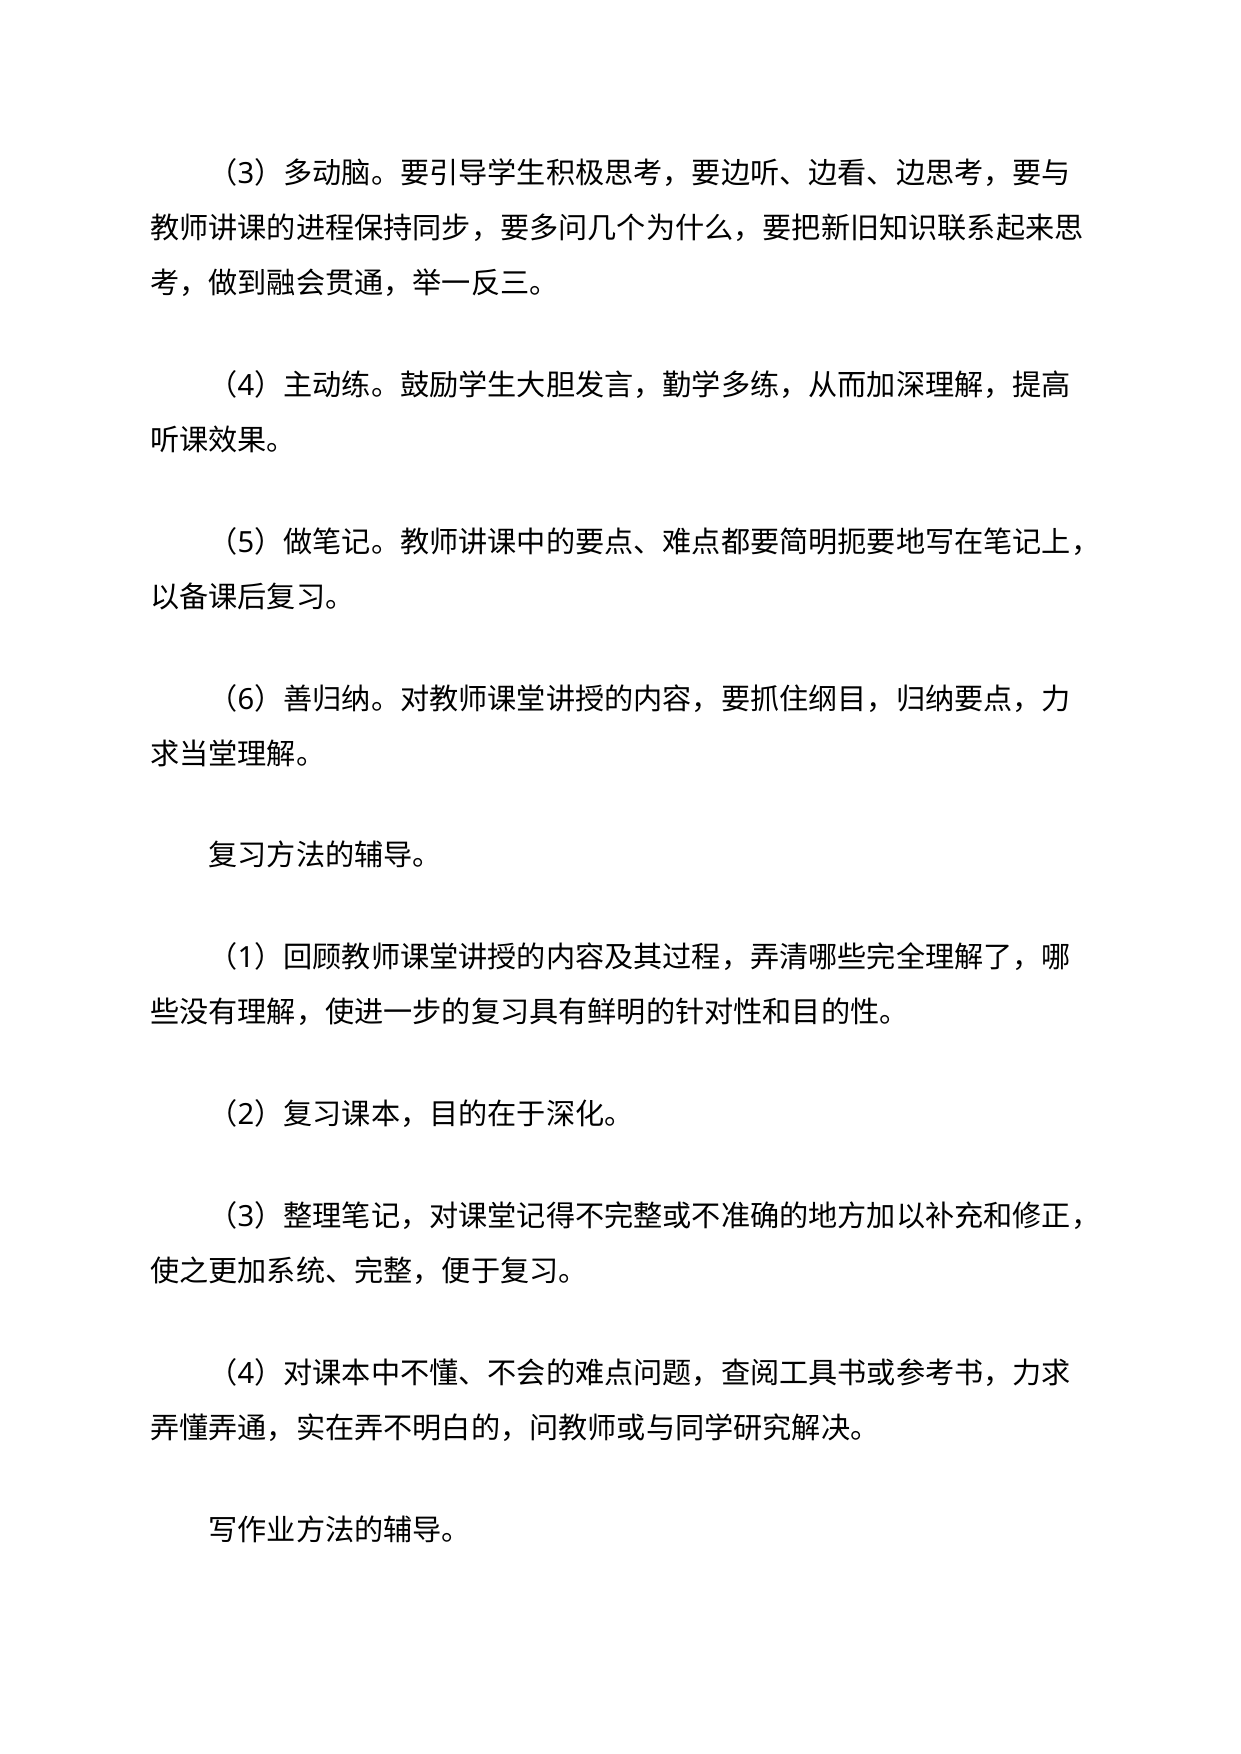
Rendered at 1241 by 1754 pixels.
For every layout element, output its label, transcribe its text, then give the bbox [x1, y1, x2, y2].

text 写作业方法的辅导。 [150, 1506, 1090, 1548]
text （1）回顾教师课堂讲授的内容及其过程，弄清哪些完全理解了，哪些没有理解，使进一步的复习具有鲜明的针对性和目的性。 [150, 934, 1090, 1031]
text 复习方法的辅导。 [150, 832, 1090, 874]
text （3）整理笔记，对课堂记得不完整或不准确的地方加以补充和修正，使之更加系统、完整，便于复习。 [150, 1192, 1090, 1290]
text （6）善归纳。对教师课堂讲授的内容，要抓住纲目，归纳要点，力求当堂理解。 [150, 675, 1090, 772]
text （2）复习课本，目的在于深化。 [150, 1091, 1090, 1133]
text （4）主动练。鼓励学生大胆发言，勤学多练，从而加深理解，提高听课效果。 [150, 362, 1090, 459]
text （3）多动脑。要引导学生积极思考，要边听、边看、边思考，要与教师讲课的进程保持同步，要多问几个为什么，要把新旧知识联系起来思考，做到融会贯通，举一反三。 [150, 150, 1090, 302]
text （5）做笔记。教师讲课中的要点、难点都要简明扼要地写在笔记上，以备课后复习。 [150, 518, 1090, 616]
text （4）对课本中不懂、不会的难点问题，查阅工具书或参考书，力求弄懂弄通，实在弄不明白的，问教师或与同学研究解决。 [150, 1349, 1090, 1447]
